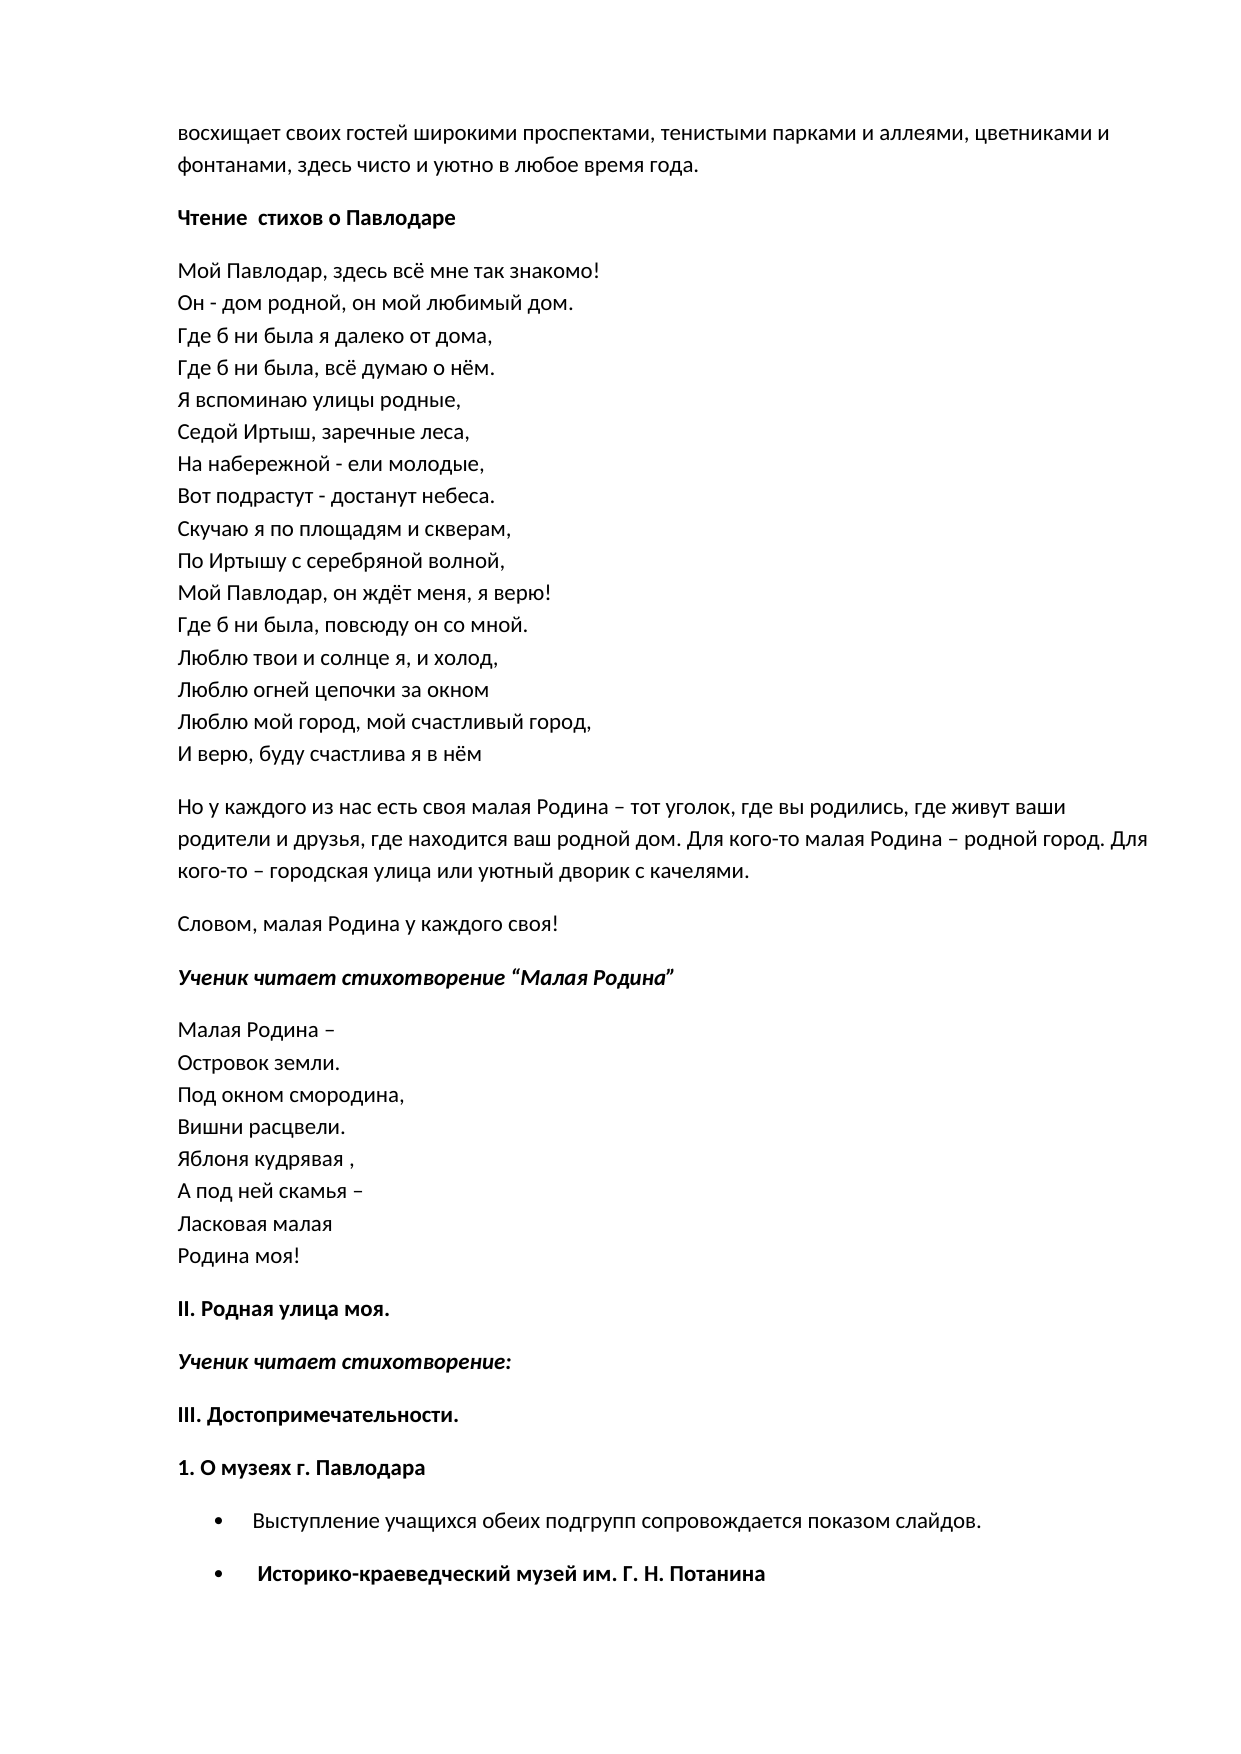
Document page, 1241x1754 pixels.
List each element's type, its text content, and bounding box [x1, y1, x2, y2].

text Ученик читает стихотворение “Малая Родина” [177, 963, 1152, 991]
text Чтение стихов о Павлодаре [177, 203, 1152, 231]
list Выступление учащихся обеих подгрупп сопровождается показом слайдов. [215, 1506, 1152, 1534]
text II. Родная улица моя. [177, 1294, 1152, 1322]
text Словом, малая Родина у каждого своя! [177, 909, 1152, 938]
text III. Достопримечательности. [177, 1400, 1152, 1428]
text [177, 118, 1152, 178]
text Малая Родина – Островок земли. Под окном смородина, Вишни расцвели. Яблоня кудрявая , А под ней скамья – Ласковая малая Родина моя! [177, 1016, 1152, 1269]
text Ученик читает стихотворение: [177, 1347, 1152, 1375]
list Историко-краеведческий музей им. Г. Н. Потанина [215, 1559, 1152, 1587]
text 1. О музеях г. Павлодара [177, 1453, 1152, 1481]
text Но у каждого из нас есть своя малая Родина – тот уголок, где вы родились, где живут ваши родители и друзья, где находится ваш родной дом. Для кого-то малая Родина – родной город. Для кого-то – городская улица или уютный дворик с качелями. [177, 792, 1152, 884]
text Мой Павлодар, здесь всё мне так знакомо! Он - дом родной, он мой любимый дом. Где б ни была я далеко от дома, Где б ни была, всё думаю о нём. Я вспоминаю улицы родные, Седой Иртыш, заречные леса, На набережной - ели молодые, Вот подрастут - достанут небеса. Скучаю я по площадям и скверам, По Иртышу с серебряной волной, Мой Павлодар, он ждёт меня, я верю! Где б ни была, повсюду он со мной. Люблю твои и солнце я, и холод, Люблю огней цепочки за окном Люблю мой город, мой счастливый город, И верю, буду счастлива я в нём [177, 256, 1152, 767]
